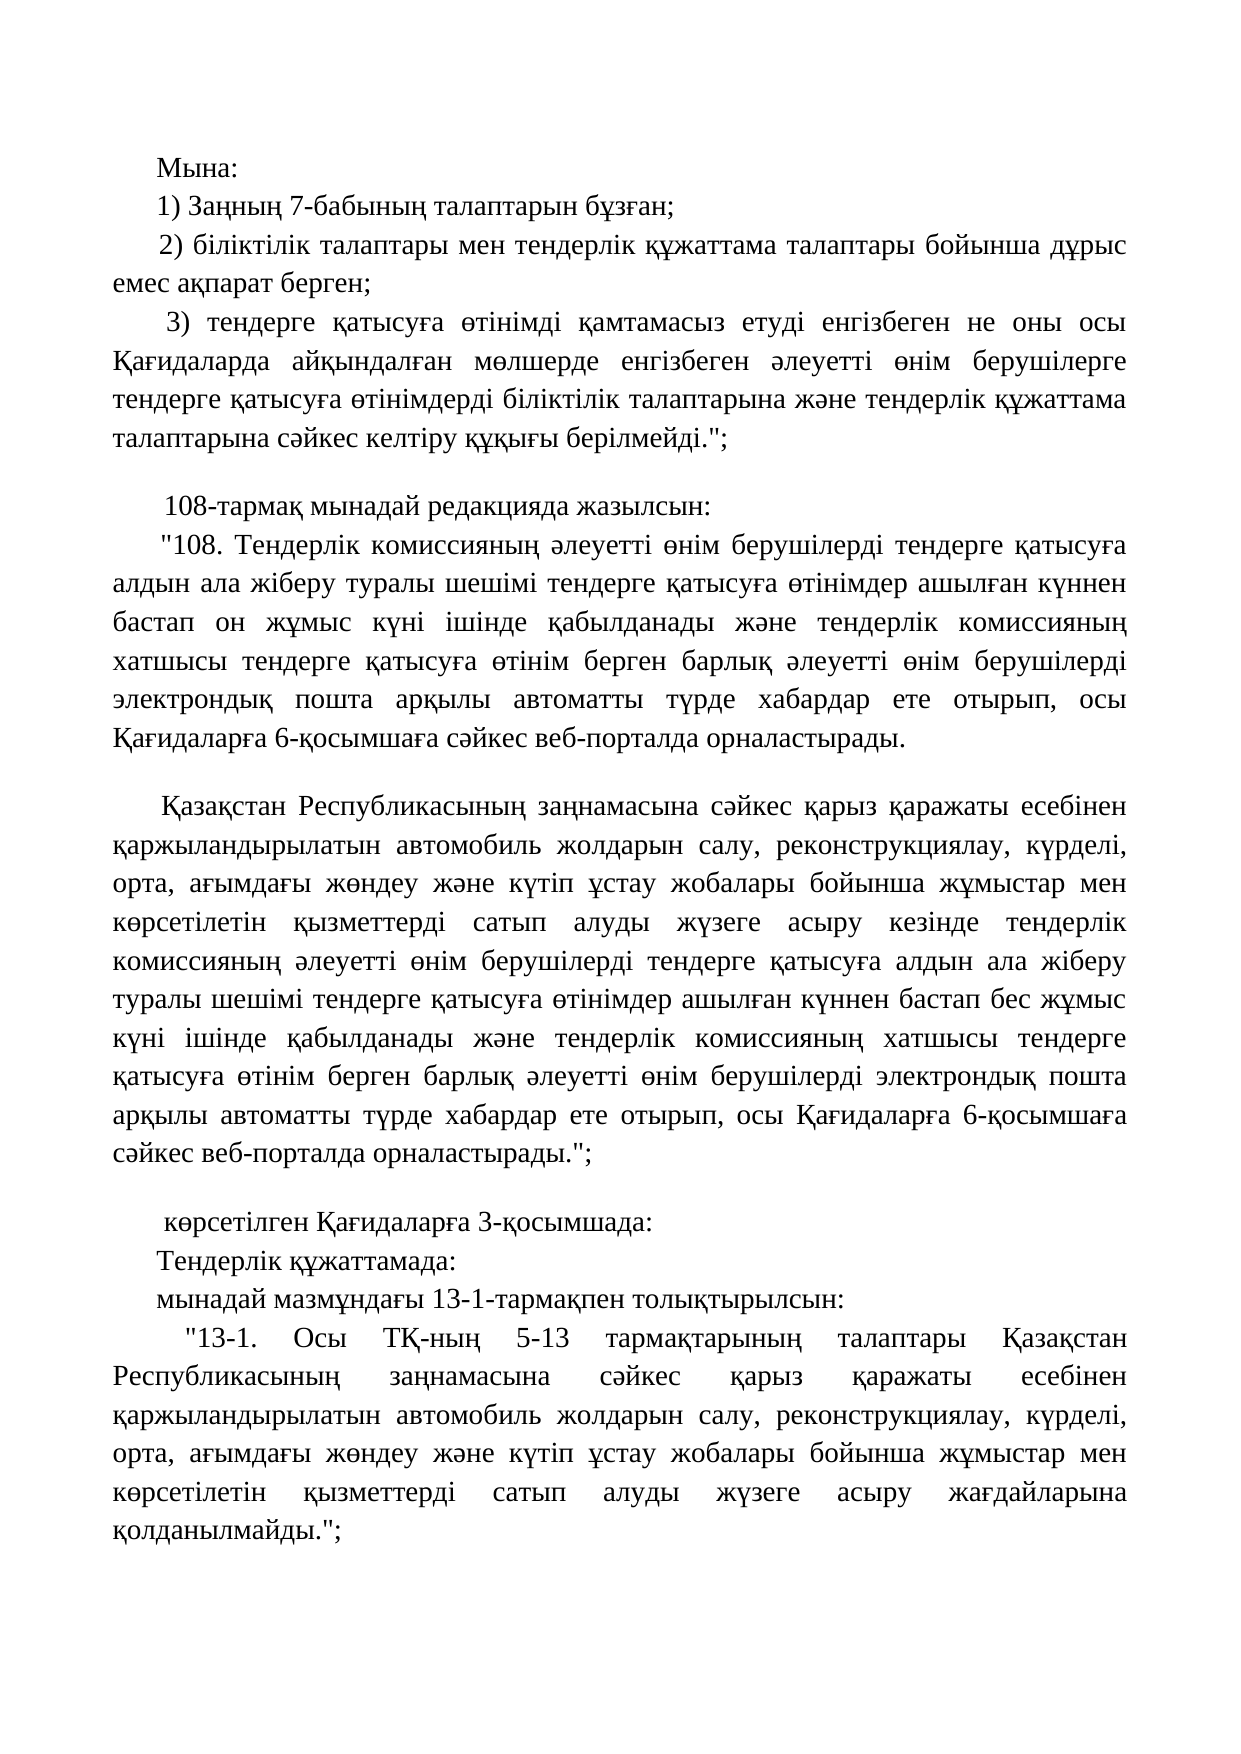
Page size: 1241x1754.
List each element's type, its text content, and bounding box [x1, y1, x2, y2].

text "13-1. Осы ТҚ-ның 5-13 тармақтарының талаптары Қазақстан Республикасының заңнамасына сәйкес қарыз қаражаты есебінен қаржыландырылатын автомобиль жолдарын салу, реконструкциялау, күрделі, орта, ағымдағы жөндеу және күтіп ұстау жобалары бойынша жұмыстар мен көрсетілетін қызметтерді сатып алуды жүзеге асыру жағдайларына қолданылмайды."; [112, 1320, 1128, 1546]
text Тендерлік құжаттамада: [112, 1243, 1128, 1276]
text 2) біліктілік талаптары мен тендерлік құжаттама талаптары бойынша дұрыс емес ақпарат берген; [112, 227, 1128, 299]
text 3) тендерге қатысуға өтінімді қамтамасыз етуді енгізбеген не оны осы Қағидаларда айқындалған мөлшерде енгізбеген әлеуетті өнім берушілерге тендерге қатысуға өтінімдерді біліктілік талаптарына және тендерлік құжаттама талаптарына сәйкес келтіру құқығы берілмейді."; [112, 304, 1128, 453]
text Қазақстан Республикасының заңнамасына сәйкес қарыз қаражаты есебінен қаржыландырылатын автомобиль жолдарын салу, реконструкциялау, күрделі, орта, ағымдағы жөндеу және күтіп ұстау жобалары бойынша жұмыстар мен көрсетілетін қызметтерді сатып алуды жүзеге асыру кезінде тендерлік комиссияның әлеуетті өнім берушілерді тендерге қатысуға алдын ала жіберу туралы шешімі тендерге қатысуға өтінімдер ашылған күннен бастап бес жұмыс күні ішінде қабылданады және тендерлік комиссияның хатшысы тендерге қатысуға өтінім берген барлық әлеуетті өнім берушілерді электрондық пошта арқылы автоматты түрде хабардар ете отырып, осы Қағидаларға 6-қосымшаға сәйкес веб-порталда орналастырады."; [112, 788, 1128, 1169]
text Мына: [112, 150, 1128, 183]
text 108-тармақ мынадай редакцияда жазылсын: [112, 488, 1128, 522]
text "108. Тендерлік комиссияның әлеуетті өнім берушілерді тендерге қатысуға алдын ала жіберу туралы шешімі тендерге қатысуға өтінімдер ашылған күннен бастап он жұмыс күні ішінде қабылданады және тендерлік комиссияның хатшысы тендерге қатысуға өтінім берген барлық әлеуетті өнім берушілерді электрондық пошта арқылы автоматты түрде хабардар ете отырып, осы Қағидаларға 6-қосымшаға сәйкес веб-порталда орналастырады. [112, 527, 1128, 753]
text көрсетілген Қағидаларға 3-қосымшада: [112, 1204, 1128, 1238]
text мынадай мазмұндағы 13-1-тармақпен толықтырылсын: [112, 1281, 1128, 1315]
text 1) Заңның 7-бабының талаптарын бұзған; [112, 188, 1128, 222]
